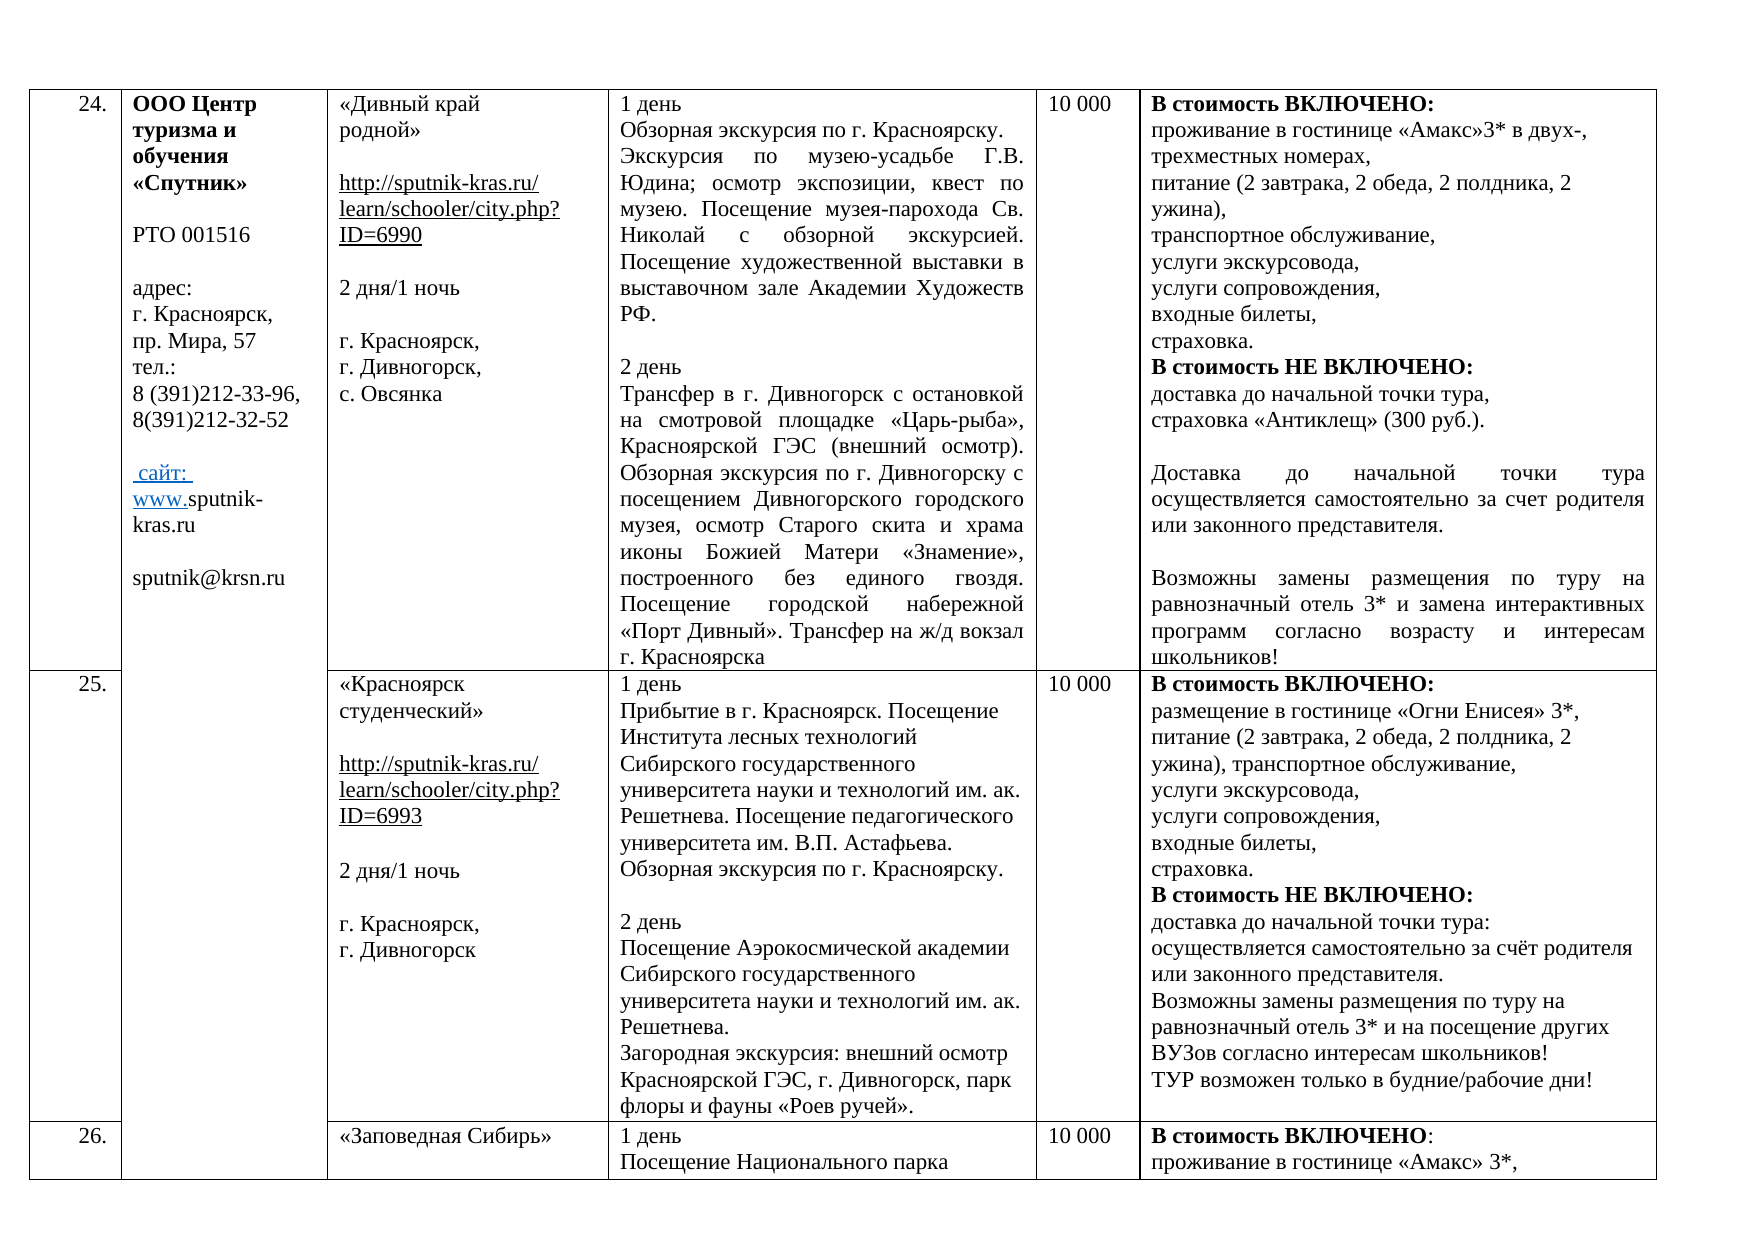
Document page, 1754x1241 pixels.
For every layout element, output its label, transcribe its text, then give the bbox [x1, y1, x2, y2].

table_cell ООО Центр туризма и обучения «Спутник» РТО 001516 адрес: г. Красноярск, пр. Мира, 57 тел.: 8 (391)212-33-96, 8(391)212-32-52 сайт: sputnik-kras.ru sputnik@krsn.ru [122, 90, 327, 1178]
table_cell В стоимость ВКЛЮЧЕНО: размещение в гостинице «Огни Енисея» 3*, питание (2 завтрака, 2 обеда, 2 полдника, 2 ужина), транспортное обслуживание, услуги экскурсовода, услуги сопровождения, входные билеты, страховка. В стоимость НЕ ВКЛЮЧЕНО: доставка до начальной точки тура: осуществляется самостоятельно за счёт родителя или законного представителя. Возможны замены размещения по туру на равнозначный отель 3* и на посещение других ВУЗов согласно интересам школьников! ТУР возможен только в будние/рабочие дни! [1141, 671, 1656, 1121]
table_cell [1141, 1122, 1656, 1178]
table_cell «Красноярск студенческий» http://sputnik-kras.ru/learn/schooler/city.php?ID=6993 2 дня/1 ночь г. Красноярск, г. Дивногорск [328, 671, 608, 1121]
table_cell 10 000 [1037, 1122, 1139, 1178]
table_cell [30, 1122, 121, 1178]
table_cell «Дивный край родной» http://sputnik-kras.ru/learn/schooler/city.php?ID=6990 2 дня/1 ночь г. Красноярск, г. Дивногорск, с. Овсянка [328, 90, 608, 669]
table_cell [609, 1122, 1036, 1178]
table_cell [30, 671, 121, 1121]
table_cell 1 день Обзорная экскурсия по г. Красноярску. Экскурсия по музею-усадьбе Г.В. Юдина; осмотр экспозиции, квест по музею. Посещение музея-парохода Св. Николай с обзорной экскурсией. Посещение художественной выставки в выставочном зале Академии Художеств РФ. 2 день Трансфер в г. Дивногорск с остановкой на смотровой площадке «Царь-рыба», Красноярской ГЭС (внешний осмотр). Обзорная экскурсия по г. Дивногорску с посещением Дивногорского городского музея, осмотр Старого скита и храма иконы Божией Матери «Знамение», построенного без единого гвоздя. Посещение городской набережной «Порт Дивный». Трансфер на ж/д вокзал г. Красноярска [609, 90, 1036, 669]
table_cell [328, 1122, 608, 1178]
table_cell В стоимость ВКЛЮЧЕНО: проживание в гостинице «Амакс»3* в двух-, трехместных номерах, питание (2 завтрака, 2 обеда, 2 полдника, 2 ужина), транспортное обслуживание, услуги экскурсовода, услуги сопровождения, входные билеты, страховка. В стоимость НЕ ВКЛЮЧЕНО: доставка до начальной точки тура, страховка «Антиклещ» (300 руб.). Доставка до начальной точки тура осуществляется самостоятельно за счет родителя или законного представителя. Возможны замены размещения по туру на равнозначный отель 3* и замена интерактивных программ согласно возрасту и интересам школьников! [1141, 90, 1656, 669]
table_cell 10 000 [1037, 90, 1139, 669]
table_cell 1 день Прибытие в г. Красноярск. Посещение Института лесных технологий Сибирского государственного университета науки и технологий им. ак. Решетнева. Посещение педагогического университета им. В.П. Астафьева. Обзорная экскурсия по г. Красноярску. 2 день Посещение Аэрокосмической академии Сибирского государственного университета науки и технологий им. ак. Решетнева. Загородная экскурсия: внешний осмотр Красноярской ГЭС, г. Дивногорск, парк флоры и фауны «Роев ручей». [609, 671, 1036, 1121]
table_cell [30, 90, 121, 669]
table_cell 10 000 [1037, 671, 1139, 1121]
